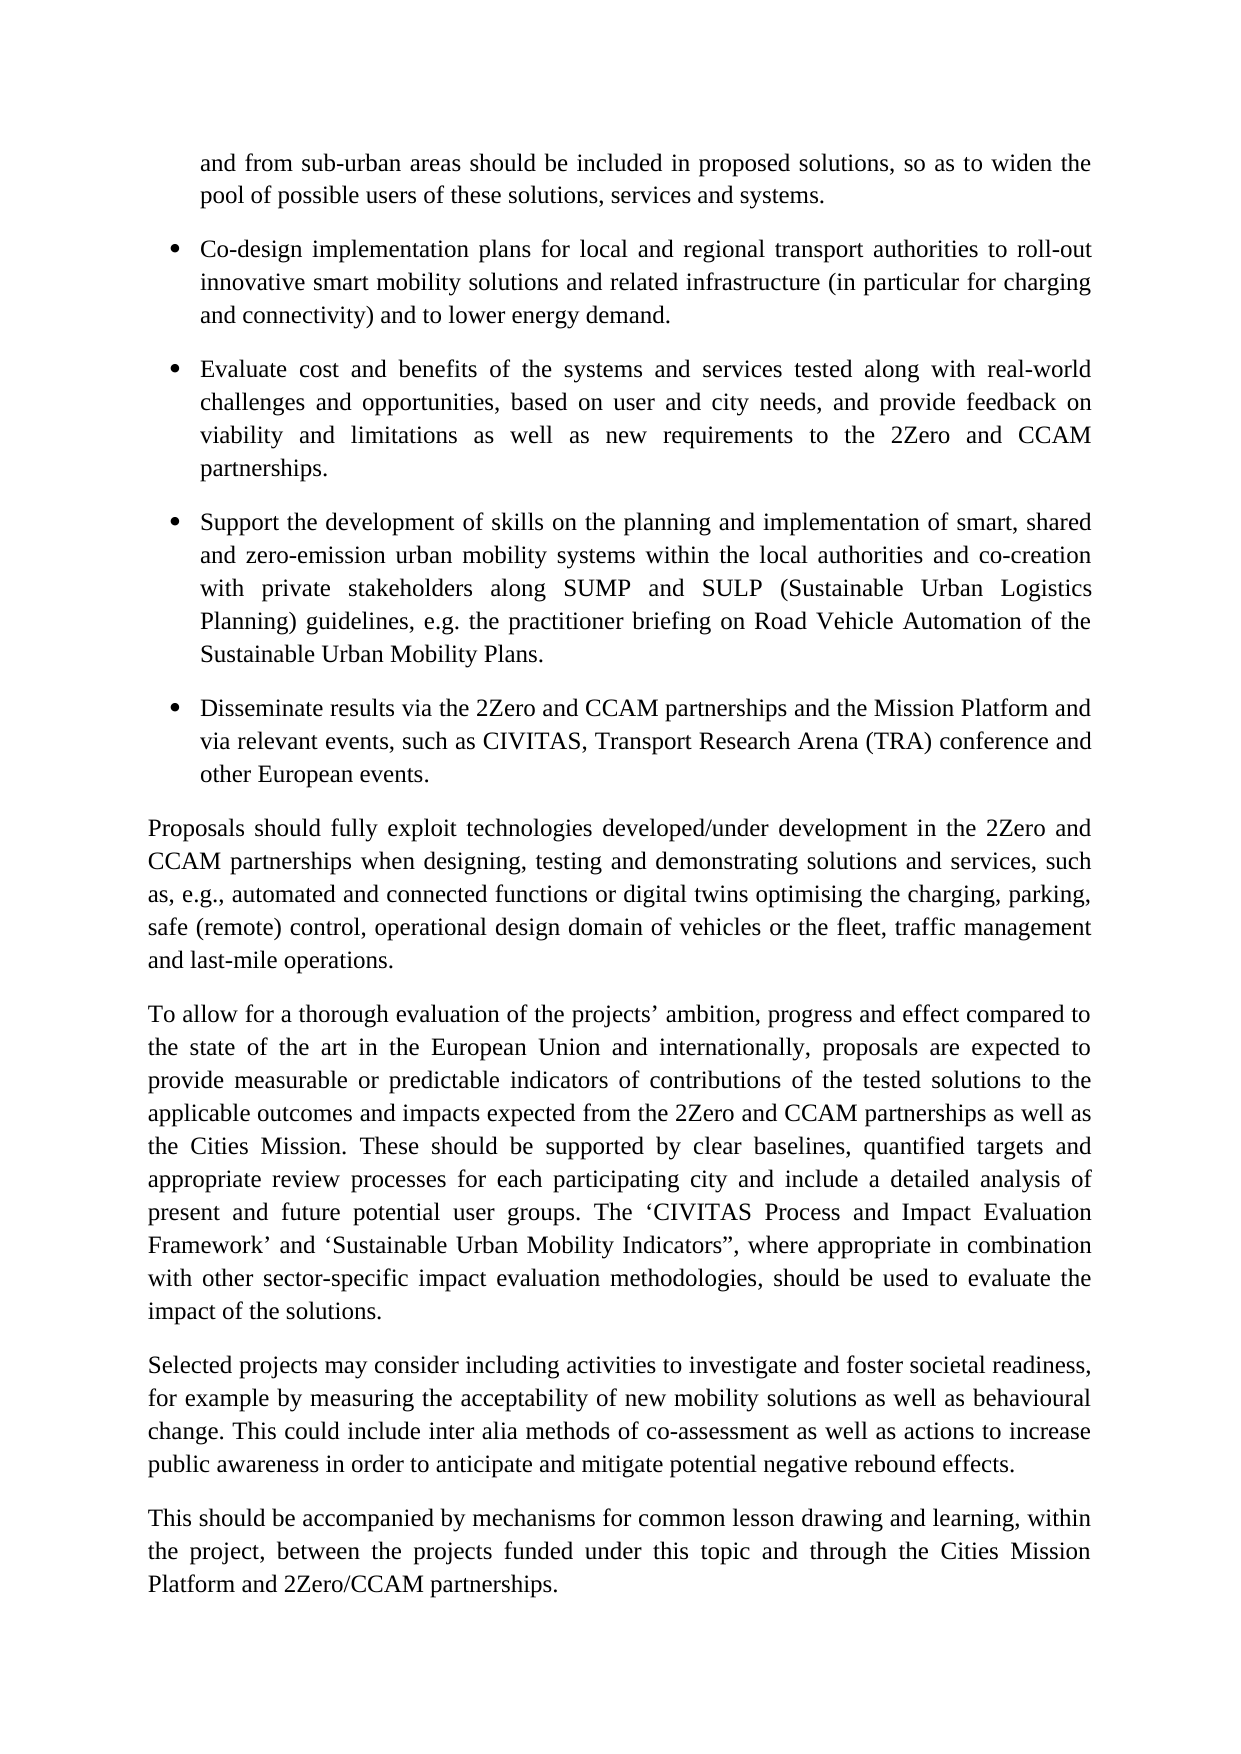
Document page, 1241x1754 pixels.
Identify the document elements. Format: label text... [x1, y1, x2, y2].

list Evaluate cost and benefits of the systems and services tested along with real-world challenges and opportunities, based on user and city needs, and provide feedback on viability and limitations as well as new requirements to the 2Zero and CCAM partnerships. [181, 354, 1093, 482]
text Proposals should fully exploit technologies developed/under development in the 2Zero and CCAM partnerships when designing, testing and demonstrating solutions and services, such as, e.g., automated and connected functions or digital twins optimising the charging, parking, safe (remote) control, operational design domain of vehicles or the fleet, traffic management and last-mile operations. [148, 813, 1093, 974]
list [181, 148, 1093, 209]
list Support the development of skills on the planning and implementation of smart, shared and zero-emission urban mobility systems within the local authorities and co-creation with private stakeholders along SUMP and SULP (Sustainable Urban Logistics Planning) guidelines, e.g. the practitioner briefing on Road Vehicle Automation of the Sustainable Urban Mobility Plans. [181, 507, 1093, 668]
list Disseminate results via the 2Zero and CCAM partnerships and the Mission Platform and via relevant events, such as CIVITAS, Transport Research Arena (TRA) conference and other European events. [181, 693, 1093, 788]
text Selected projects may consider including activities to investigate and foster societal readiness, for example by measuring the acceptability of new mobility solutions as well as behavioural change. This could include inter alia methods of co-assessment as well as actions to increase public awareness in order to anticipate and mitigate potential negative rebound effects. [148, 1350, 1093, 1478]
list Co-design implementation plans for local and regional transport authorities to roll-out innovative smart mobility solutions and related infrastructure (in particular for charging and connectivity) and to lower energy demand. [181, 234, 1093, 329]
text To allow for a thorough evaluation of the projects’ ambition, progress and effect compared to the state of the art in the European Union and internationally, proposals are expected to provide measurable or predictable indicators of contributions of the tested solutions to the applicable outcomes and impacts expected from the 2Zero and CCAM partnerships as well as the Cities Mission. These should be supported by clear baselines, quantified targets and appropriate review processes for each participating city and include a detailed analysis of present and future potential user groups. The ‘CIVITAS Process and Impact Evaluation Framework’ and ‘Sustainable Urban Mobility Indicators”, where appropriate in combination with other sector-specific impact evaluation methodologies, should be used to evaluate the impact of the solutions. [148, 999, 1093, 1325]
text This should be accompanied by mechanisms for common lesson drawing and learning, within the project, between the projects funded under this topic and through the Cities Mission Platform and 2Zero/CCAM partnerships. [148, 1503, 1093, 1598]
